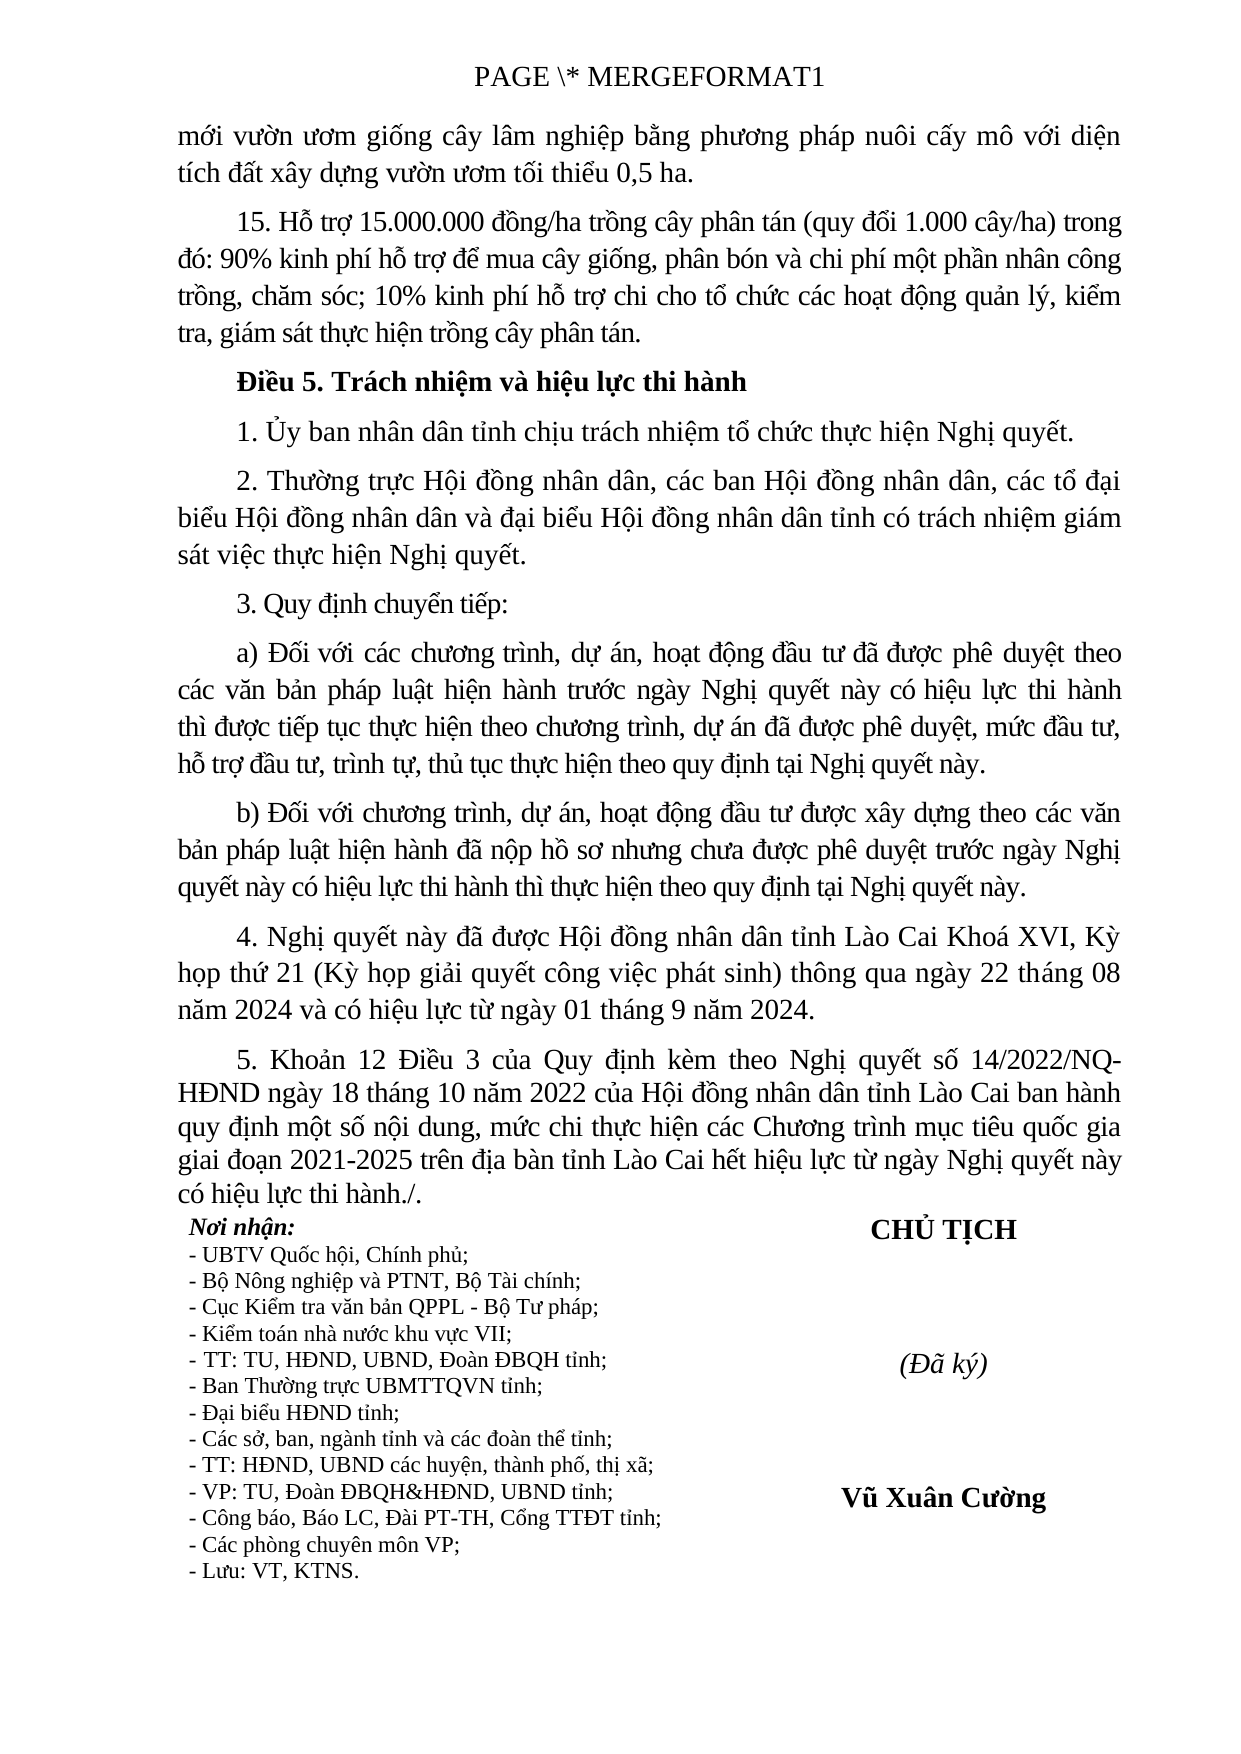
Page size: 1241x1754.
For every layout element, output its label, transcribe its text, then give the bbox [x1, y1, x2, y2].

text a) Đối với các chương trình, dự án, hoạt động đầu tư đã được phê duyệt theo các văn bản pháp luật hiện hành trước ngày Nghị quyết này có hiệu lực thi hành thì được tiếp tục thực hiện theo chương trình, dự án đã được phê duyệt, mức đầu tư, hỗ trợ đầu tư, trình tự, thủ tục thực hiện theo quy định tại Nghị quyết này. [173, 636, 1122, 780]
text 3. Quy định chuyển tiếp: [173, 586, 1122, 620]
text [177, 118, 1122, 188]
text 2. Thường trực Hội đồng nhân dân, các ban Hội đồng nhân dân, các tổ đại biểu Hội đồng nhân dân và đại biểu Hội đồng nhân dân tỉnh có trách nhiệm giám sát việc thực hiện Nghị quyết. [173, 463, 1122, 570]
text 1. Ủy ban nhân dân tỉnh chịu trách nhiệm tổ chức thực hiện Nghị quyết. [173, 414, 1122, 447]
table_header Nơi nhận: - UBTV Quốc hội, Chính phủ; - Bộ Nông nghiệp và PTNT, Bộ Tài chính; - Cục Kiểm tra văn bản QPPL - Bộ Tư pháp; - Kiểm toán nhà nước khu vực VII; - TT: TU, HĐND, UBND, Đoàn ĐBQH tỉnh; - Ban Thường trực UBMTTQVN tỉnh; - Đại biểu HĐND tỉnh; - Các sở, ban, ngành tỉnh và các đoàn thể tỉnh; - TT: HĐND, UBND các huyện, thành phố, thị xã; - VP: TU, Đoàn ĐBQH&HĐND, UBND tỉnh; - Công báo, Báo LC, Đài PT-TH, Cổng TTĐT tỉnh; - Các phòng chuyên môn VP; - Lưu: VT, KTNS. [177, 1212, 717, 1583]
text b) Đối với chương trình, dự án, hoạt động đầu tư được xây dựng theo các văn bản pháp luật hiện hành đã nộp hồ sơ nhưng chưa được phê duyệt trước ngày Nghị quyết này có hiệu lực thi hành thì thực hiện theo quy định tại Nghị quyết này. [173, 796, 1122, 903]
text 4. Nghị quyết này đã được Hội đồng nhân dân tỉnh Lào Cai Khoá XVI, Kỳ họp thứ 21 (Kỳ họp giải quyết công việc phát sinh) thông qua ngày 22 tháng 08 năm 2024 và có hiệu lực từ ngày 01 tháng 9 năm 2024. [173, 919, 1122, 1026]
text 15. Hỗ trợ 15.000.000 đồng/ha trồng cây phân tán (quy đổi 1.000 cây/ha) trong đó: 90% kinh phí hỗ trợ để mua cây giống, phân bón và chi phí một phần nhân công trồng, chăm sóc; 10% kinh phí hỗ trợ chi cho tổ chức các hoạt động quản lý, kiểm tra, giám sát thực hiện trồng cây phân tán. [173, 204, 1122, 348]
text 5. Khoản 12 Điều 3 của Quy định kèm theo Nghị quyết số 14/2022/NQ-HĐND ngày 18 tháng 10 năm 2022 của Hội đồng nhân dân tỉnh Lào Cai ban hành quy định một số nội dung, mức chi thực hiện các Chương trình mục tiêu quốc gia giai đoạn 2021-2025 trên địa bàn tỉnh Lào Cai hết hiệu lực từ ngày Nghị quyết này có hiệu lực thi hành./. [173, 1042, 1122, 1209]
text Điều 5. Trách nhiệm và hiệu lực thi hành [173, 364, 1122, 398]
table_header CHỦ TỊCH (Đã ký) Vũ Xuân Cường [717, 1212, 1170, 1583]
